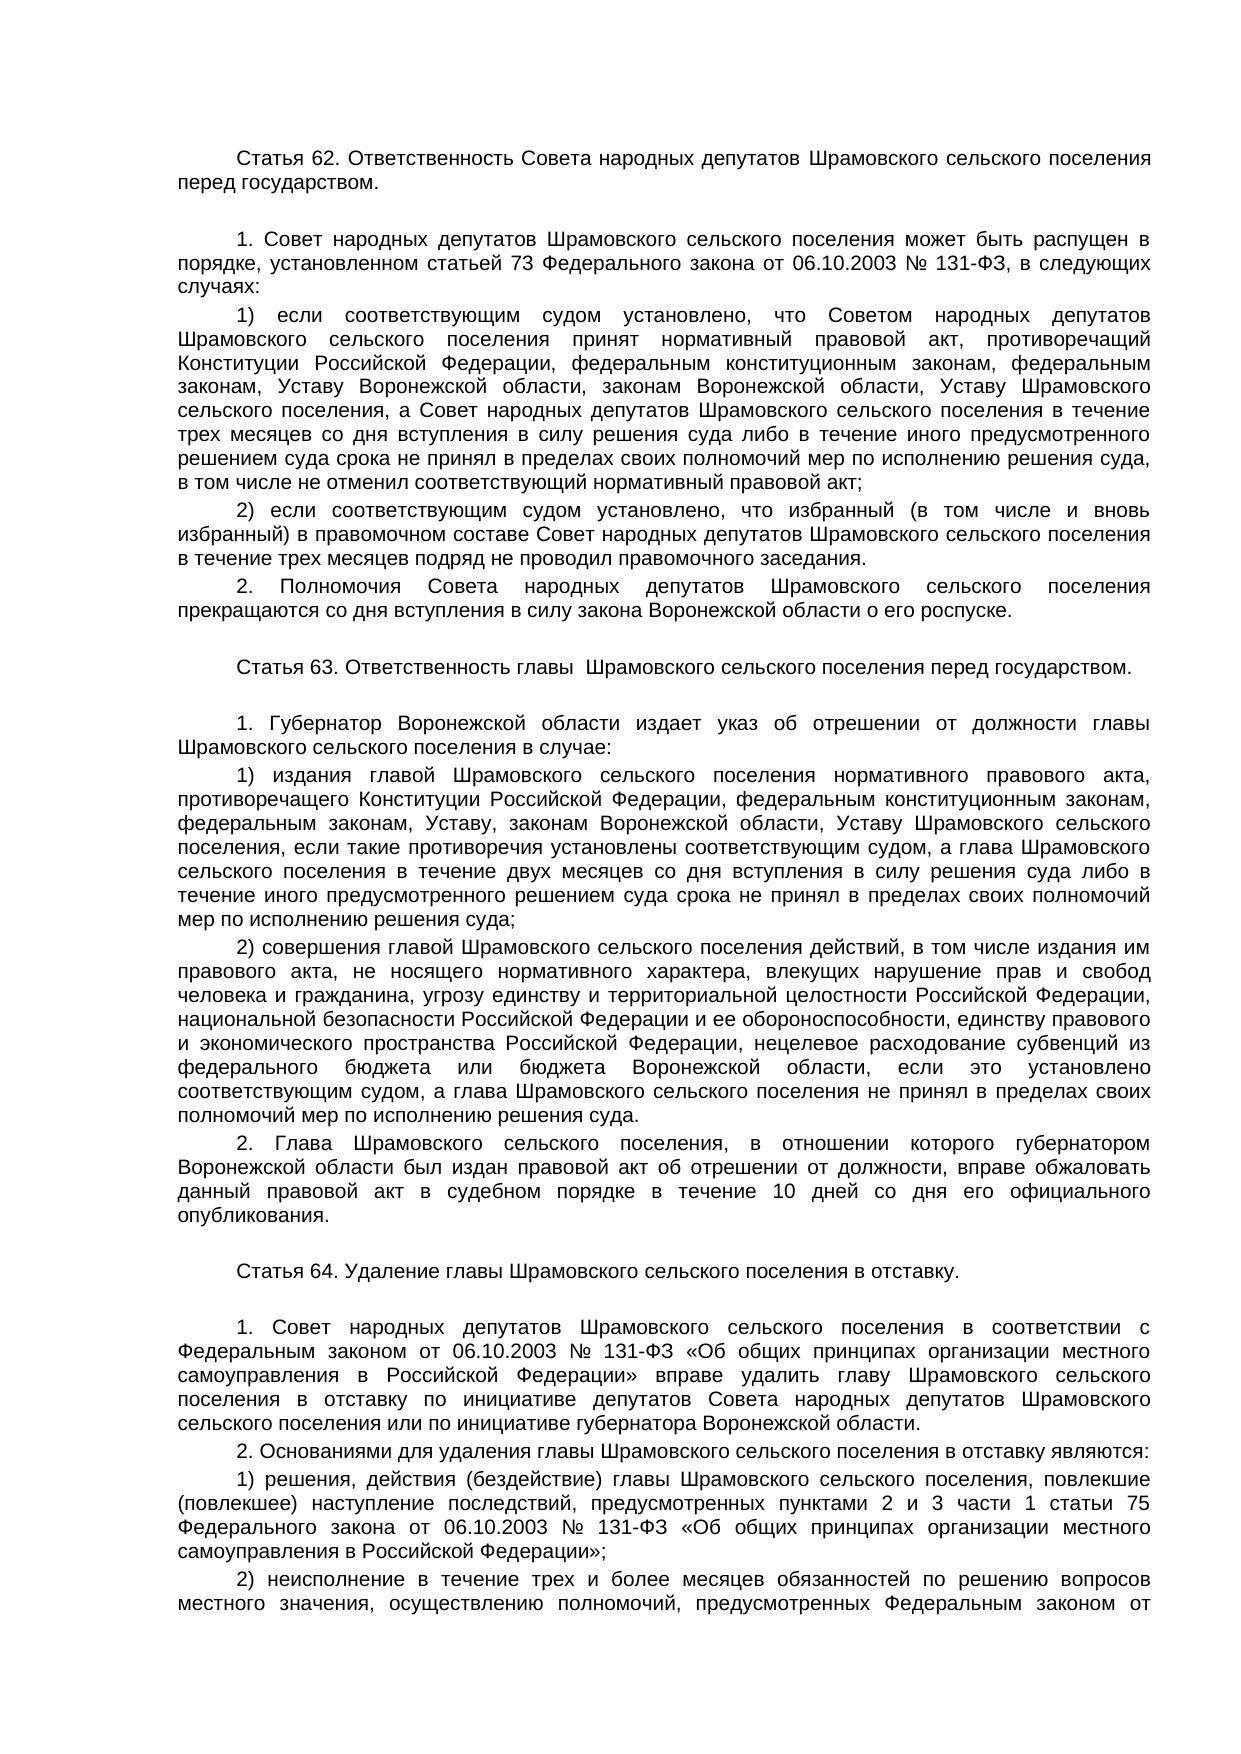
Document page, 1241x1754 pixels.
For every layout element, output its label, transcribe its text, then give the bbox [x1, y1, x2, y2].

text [177, 1567, 1152, 1615]
text 2) если соответствующим судом установлено, что избранный (в том числе и вновь избранный) в правомочном составе Совет народных депутатов Шрамовского сельского поселения в течение трех месяцев подряд не проводил правомочного заседания. [177, 498, 1152, 570]
text 2. Основаниями для удаления главы Шрамовского сельского поселения в отставку являются: [177, 1439, 1152, 1463]
text 1. Губернатор Воронежской области издает указ об отрешении от должности главы Шрамовского сельского поселения в случае: [177, 711, 1152, 759]
text 2. Полномочия Совета народных депутатов Шрамовского сельского поселения прекращаются со дня вступления в силу закона Воронежской области о его роспуске. [177, 574, 1152, 622]
text 1) если соответствующим судом установлено, что Советом народных депутатов Шрамовского сельского поселения принят нормативный правовой акт, противоречащий Конституции Российской Федерации, федеральным конституционным законам, федеральным законам, Уставу Воронежской области, законам Воронежской области, Уставу Шрамовского сельского поселения, а Совет народных депутатов Шрамовского сельского поселения в течение трех месяцев со дня вступления в силу решения суда либо в течение иного предусмотренного решением суда срока не принял в пределах своих полномочий мер по исполнению решения суда, в том числе не отменил соответствующий нормативный правовой акт; [177, 302, 1152, 494]
text 1) решения, действия (бездействие) главы Шрамовского сельского поселения, повлекшие (повлекшее) наступление последствий, предусмотренных пунктами 2 и 3 части 1 статьи 75 Федерального закона от 06.10.2003 № 131-ФЗ «Об общих принципах организации местного самоуправления в Российской Федерации»; [177, 1467, 1152, 1563]
text Статья 64. Удаление главы Шрамовского сельского поселения в отставку. [177, 1259, 1152, 1283]
text 2. Глава Шрамовского сельского поселения, в отношении которого губернатором Воронежской области был издан правовой акт об отрешении от должности, вправе обжаловать данный правовой акт в судебном порядке в течение 10 дней со дня его официального опубликования. [177, 1131, 1152, 1226]
text 2) совершения главой Шрамовского сельского поселения действий, в том числе издания им правового акта, не носящего нормативного характера, влекущих нарушение прав и свобод человека и гражданина, угрозу единству и территориальной целостности Российской Федерации, национальной безопасности Российской Федерации и ее обороноспособности, единству правового и экономического пространства Российской Федерации, нецелевое расходование субвенций из федерального бюджета или бюджета Воронежской области, если это установлено соответствующим судом, а глава Шрамовского сельского поселения не принял в пределах своих полномочий мер по исполнению решения суда. [177, 935, 1152, 1126]
text 1) издания главой Шрамовского сельского поселения нормативного правового акта, противоречащего Конституции Российской Федерации, федеральным конституционным законам, федеральным законам, Уставу, законам Воронежской области, Уставу Шрамовского сельского поселения, если такие противоречия установлены соответствующим судом, а глава Шрамовского сельского поселения в течение двух месяцев со дня вступления в силу решения суда либо в течение иного предусмотренного решением суда срока не принял в пределах своих полномочий мер по исполнению решения суда; [177, 763, 1152, 931]
text 1. Совет народных депутатов Шрамовского сельского поселения в соответствии с Федеральным законом от 06.10.2003 № 131-ФЗ «Об общих принципах организации местного самоуправления в Российской Федерации» вправе удалить главу Шрамовского сельского поселения в отставку по инициативе депутатов Совета народных депутатов Шрамовского сельского поселения или по инициативе губернатора Воронежской области. [177, 1315, 1152, 1435]
text 1. Совет народных депутатов Шрамовского сельского поселения может быть распущен в порядке, установленном статьей 73 Федерального закона от 06.10.2003 № 131-ФЗ, в следующих случаях: [177, 226, 1152, 298]
text Статья 63. Ответственность главы Шрамовского сельского поселения перед государством. [177, 654, 1152, 678]
text Статья 62. Ответственность Совета народных депутатов Шрамовского сельского поселения перед государством. [177, 146, 1152, 194]
